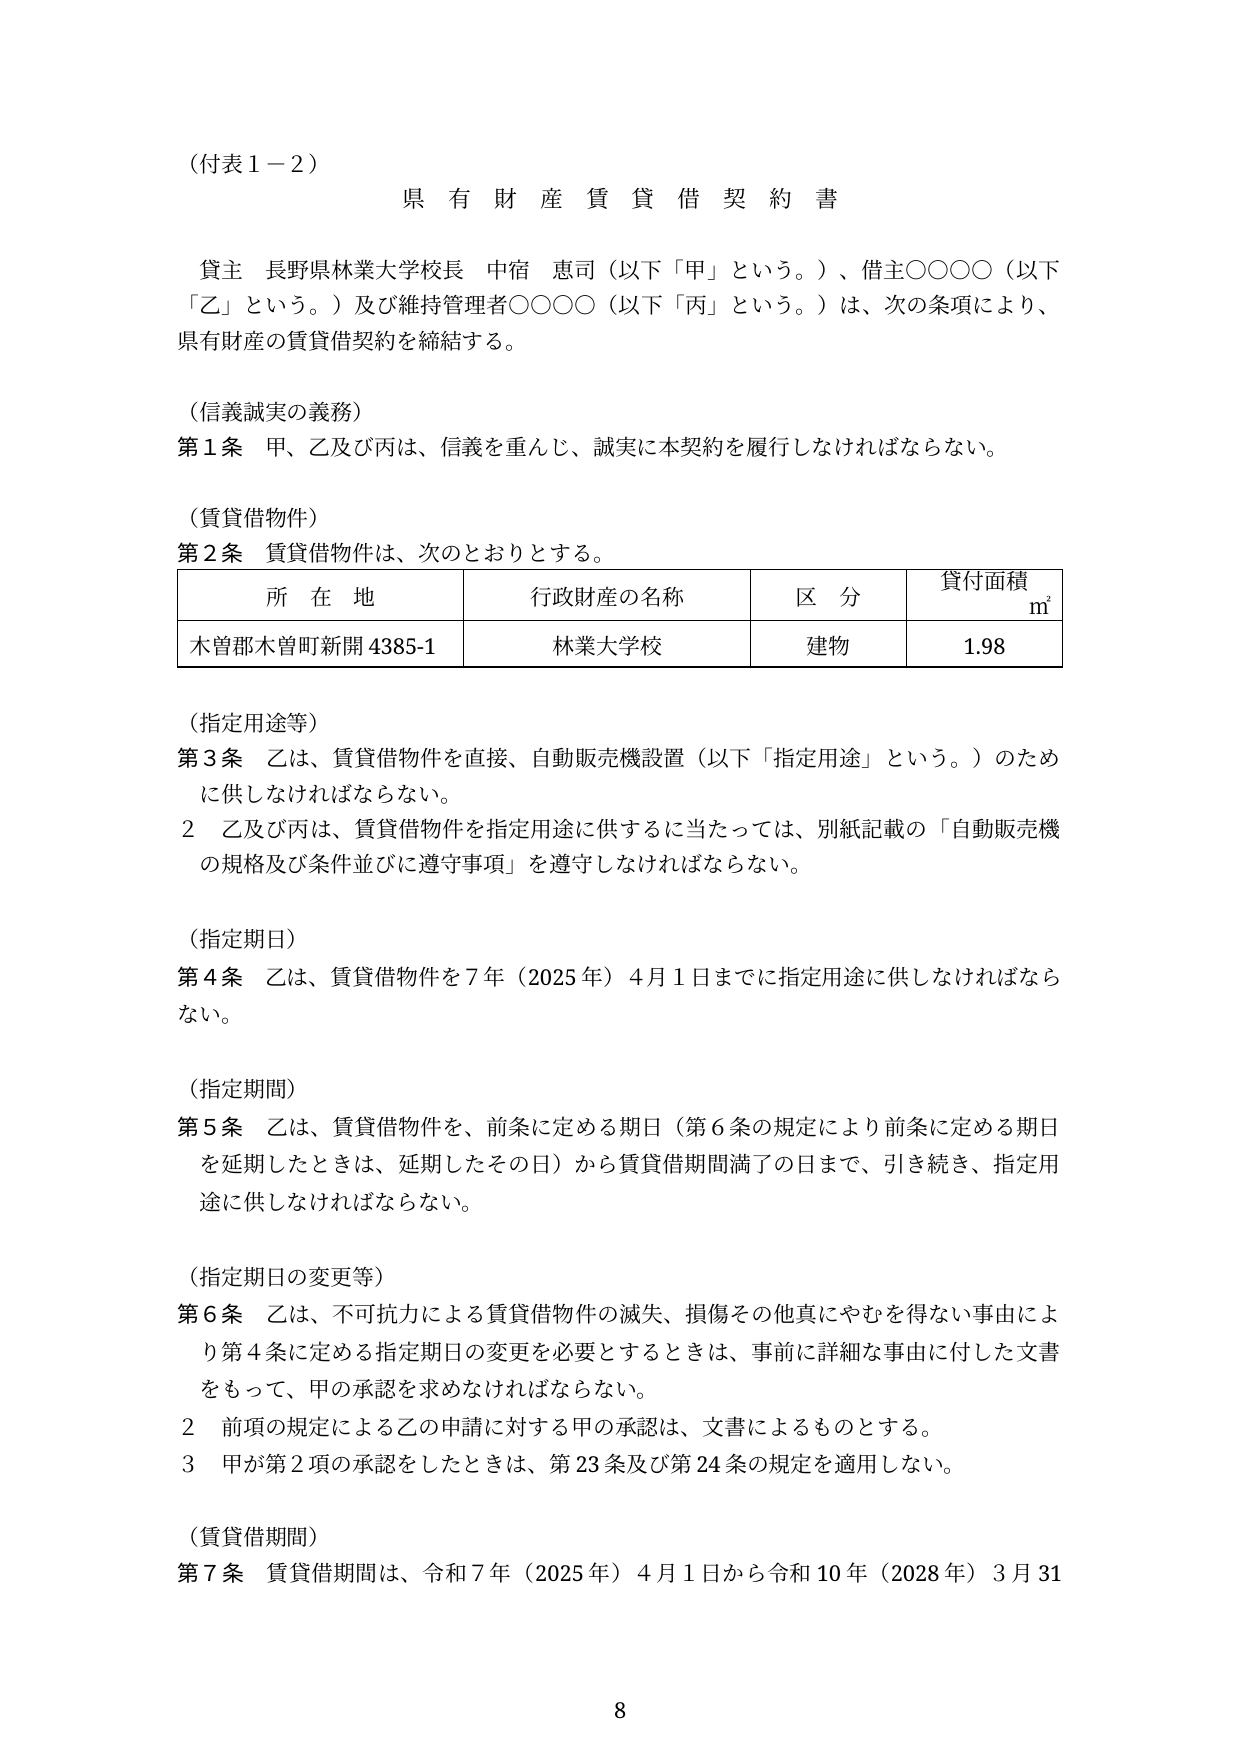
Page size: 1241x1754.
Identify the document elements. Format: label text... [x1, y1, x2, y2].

text ２ 前項の規定による乙の申請に対する甲の承認は、文書によるものとする。 [177, 1405, 1063, 1442]
text （付表１－２） [177, 148, 1052, 179]
text （賃貸借物件） [177, 498, 1063, 533]
table_header 所 在 地 [178, 570, 463, 620]
text （賃貸借期間） [177, 1517, 1063, 1553]
text 第５条 乙は、賃貸借物件を、前条に定める期日（第６条の規定により前条に定める期日を延期したときは、延期したその日）から賃貸借期間満了の日まで、引き続き、指定用途に供しなければならない。 [177, 1105, 1063, 1217]
table_header 貸付面積 ㎡ [907, 570, 1062, 620]
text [177, 1553, 1063, 1588]
text ３ 甲が第２項の承認をしたときは、第23条及び第24条の規定を適用しない。 [177, 1442, 1063, 1480]
table_header 区 分 [751, 570, 906, 620]
text （信義誠実の義務） [177, 392, 1063, 427]
text 貸主 長野県林業大学校長 中宿 恵司（以下「甲」という。）、借主○○○○（以下「乙」という。）及び維持管理者○○○○（以下「丙」という。）は、次の条項により、県有財産の賃貸借契約を締結する。 [177, 250, 1063, 356]
text （指定期間） [177, 1067, 1063, 1105]
table_cell 1.98 [907, 621, 1062, 666]
table_cell 建物 [751, 621, 906, 666]
text 第３条 乙は、賃貸借物件を直接、自動販売機設置（以下「指定用途」という。）のために供しなければならない。 [177, 738, 1063, 809]
text （指定期日） [177, 917, 1063, 955]
table_cell 林業大学校 [464, 621, 750, 666]
text 第４条 乙は、賃貸借物件を７年（2025年）４月１日までに指定用途に供しなければならない。 [177, 955, 1063, 1030]
text ２ 乙及び丙は、賃貸借物件を指定用途に供するに当たっては、別紙記載の「自動販売機の規格及び条件並びに遵守事項」を遵守しなければならない。 [177, 809, 1063, 880]
text （指定期日の変更等） [177, 1255, 1063, 1292]
text 県 有 財 産 賃 貸 借 契 約 書 [177, 179, 1063, 214]
text 第６条 乙は、不可抗力による賃貸借物件の滅失、損傷その他真にやむを得ない事由により第４条に定める指定期日の変更を必要とするときは、事前に詳細な事由に付した文書をもって、甲の承認を求めなければならない。 [177, 1292, 1063, 1405]
text （指定用途等） [177, 703, 1063, 738]
text 第２条 賃貸借物件は、次のとおりとする。 [177, 533, 1063, 569]
table_cell 木曽郡木曽町新開4385-1 [178, 621, 463, 666]
text 第１条 甲、乙及び丙は、信義を重んじ、誠実に本契約を履行しなければならない。 [177, 427, 1063, 462]
table_header 行政財産の名称 [464, 570, 750, 620]
